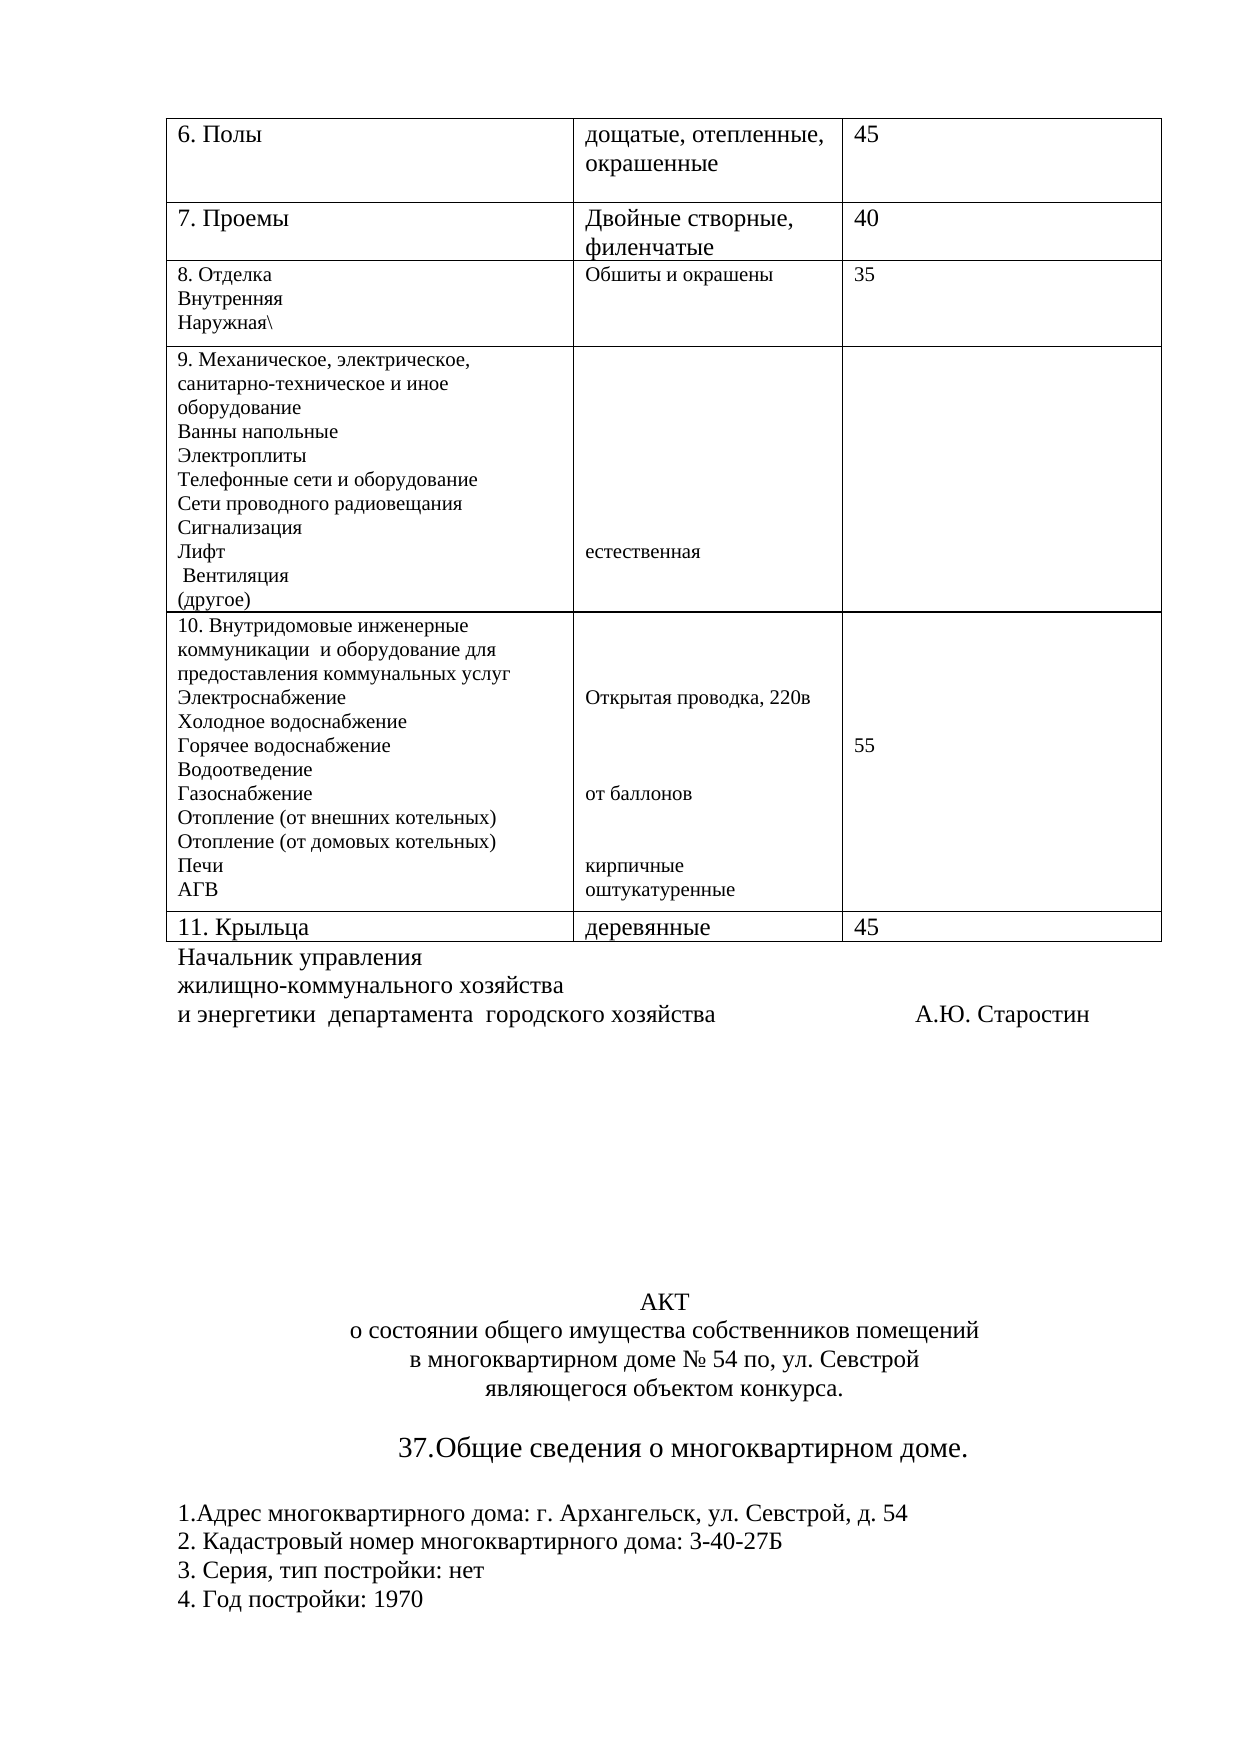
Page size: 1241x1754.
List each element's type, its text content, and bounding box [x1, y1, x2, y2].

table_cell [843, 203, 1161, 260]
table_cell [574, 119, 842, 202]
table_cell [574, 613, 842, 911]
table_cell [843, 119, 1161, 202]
text жилищно-коммунального хозяйства [177, 971, 1152, 999]
text и энергетики департамента городского хозяйства А.Ю. Старостин [177, 999, 1152, 1028]
text в многоквартирном доме № 54 по, ул. Севстрой [177, 1344, 1152, 1373]
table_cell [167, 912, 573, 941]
text АКТ [177, 1287, 1152, 1316]
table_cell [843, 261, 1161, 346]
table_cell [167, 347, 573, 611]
text 1.Адрес многоквартирного дома: г. Архангельск, ул. Севстрой, д. 54 [177, 1498, 1152, 1526]
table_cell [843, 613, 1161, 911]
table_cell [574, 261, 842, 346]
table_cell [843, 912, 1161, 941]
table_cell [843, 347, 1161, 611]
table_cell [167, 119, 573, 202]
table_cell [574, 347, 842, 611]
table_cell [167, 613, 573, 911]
text являющегося объектом конкурса. [177, 1373, 1152, 1402]
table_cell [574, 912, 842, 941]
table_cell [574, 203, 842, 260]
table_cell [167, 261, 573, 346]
text о состоянии общего имущества собственников помещений [177, 1316, 1152, 1344]
list Общие сведения о многоквартирном доме. [215, 1431, 1152, 1464]
text 2. Кадастровый номер многоквартирного дома: 3-40-27Б [177, 1526, 1152, 1555]
text 4. Год постройки: 1970 [177, 1584, 1152, 1613]
text Начальник управления [177, 942, 1152, 971]
text 3. Серия, тип постройки: нет [177, 1555, 1152, 1584]
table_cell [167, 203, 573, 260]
